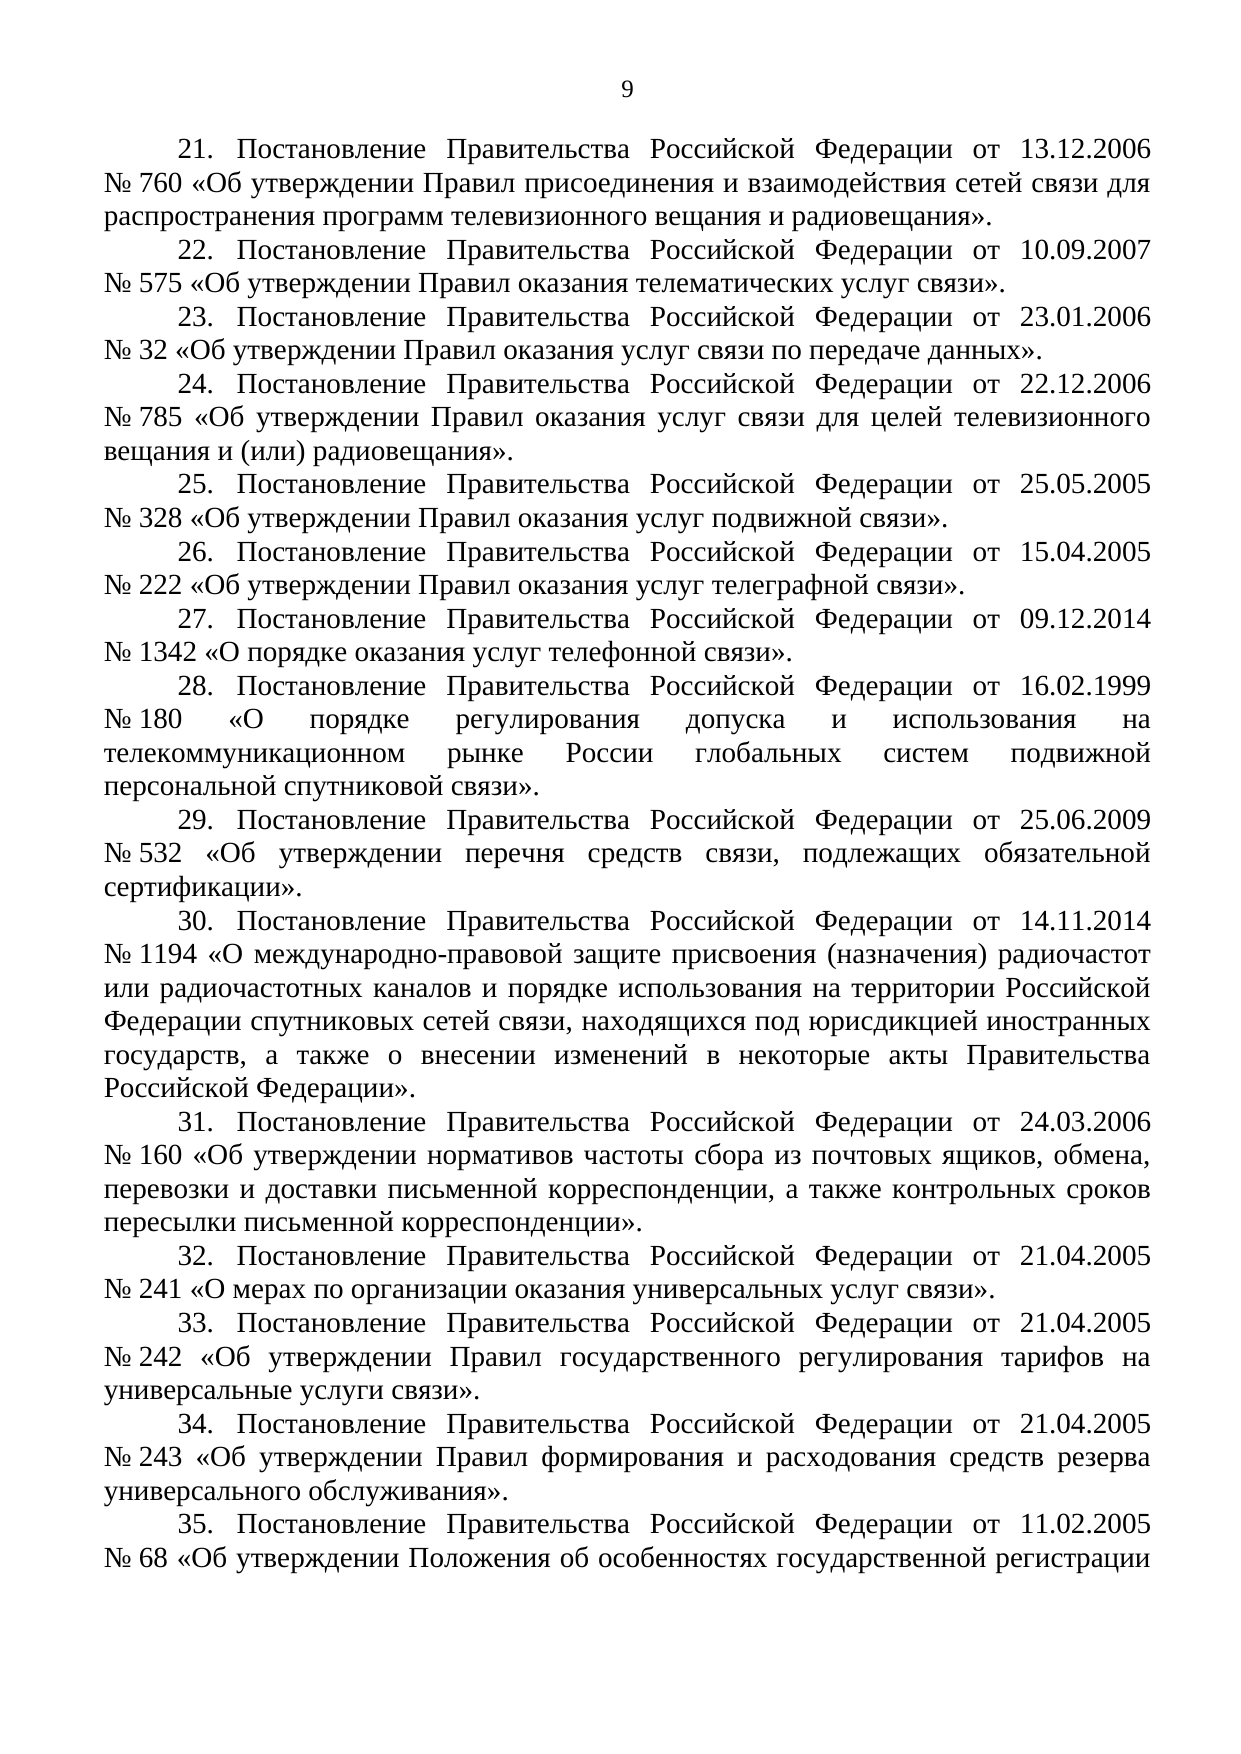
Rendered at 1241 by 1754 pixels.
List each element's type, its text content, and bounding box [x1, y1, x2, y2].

list Постановление Правительства Российской Федерации от 15.04.2005 № 222 «Об утверждении Правил оказания услуг телеграфной связи». [103, 534, 1152, 601]
list Постановление Правительства Российской Федерации от 23.01.2006 № 32 «Об утверждении Правил оказания услуг связи по передаче данных». [103, 299, 1152, 366]
list Постановление Правительства Российской Федерации от 14.11.2014 № 1194 «О международно-правовой защите присвоения (назначения) радиочастот или радиочастотных каналов и порядке использования на территории Российской Федерации спутниковых сетей связи, находящихся под юрисдикцией иностранных государств, а также о внесении изменений в некоторые акты Правительства Российской Федерации». [103, 903, 1152, 1104]
list Постановление Правительства Российской Федерации от 13.12.2006 № 760 «Об утверждении Правил присоединения и взаимодействия сетей связи для распространения программ телевизионного вещания и радиовещания». [103, 131, 1152, 232]
list Постановление Правительства Российской Федерации от 25.05.2005 № 328 «Об утверждении Правил оказания услуг подвижной связи». [103, 467, 1152, 534]
list Постановление Правительства Российской Федерации от 24.03.2006 № 160 «Об утверждении нормативов частоты сбора из почтовых ящиков, обмена, перевозки и доставки письменной корреспонденции, а также контрольных сроков пересылки письменной корреспонденции». [103, 1104, 1152, 1238]
list Постановление Правительства Российской Федерации от 21.04.2005 № 243 «Об утверждении Правил формирования и расходования средств резерва универсального обслуживания». [103, 1406, 1152, 1506]
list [103, 1506, 1152, 1573]
list Постановление Правительства Российской Федерации от 09.12.2014 № 1342 «О порядке оказания услуг телефонной связи». [103, 601, 1152, 668]
list Постановление Правительства Российской Федерации от 21.04.2005 № 241 «О мерах по организации оказания универсальных услуг связи». [103, 1238, 1152, 1305]
list Постановление Правительства Российской Федерации от 16.02.1999 № 180 «О порядке регулирования допуска и использования на телекоммуникационном рынке России глобальных систем подвижной персональной спутниковой связи». [103, 668, 1152, 802]
list Постановление Правительства Российской Федерации от 21.04.2005 № 242 «Об утверждении Правил государственного регулирования тарифов на универсальные услуги связи». [103, 1305, 1152, 1406]
list Постановление Правительства Российской Федерации от 10.09.2007 № 575 «Об утверждении Правил оказания телематических услуг связи». [103, 232, 1152, 299]
list Постановление Правительства Российской Федерации от 25.06.2009 № 532 «Об утверждении перечня средств связи, подлежащих обязательной сертификации». [103, 802, 1152, 903]
list Постановление Правительства Российской Федерации от 22.12.2006 № 785 «Об утверждении Правил оказания услуг связи для целей телевизионного вещания и (или) радиовещания». [103, 366, 1152, 467]
